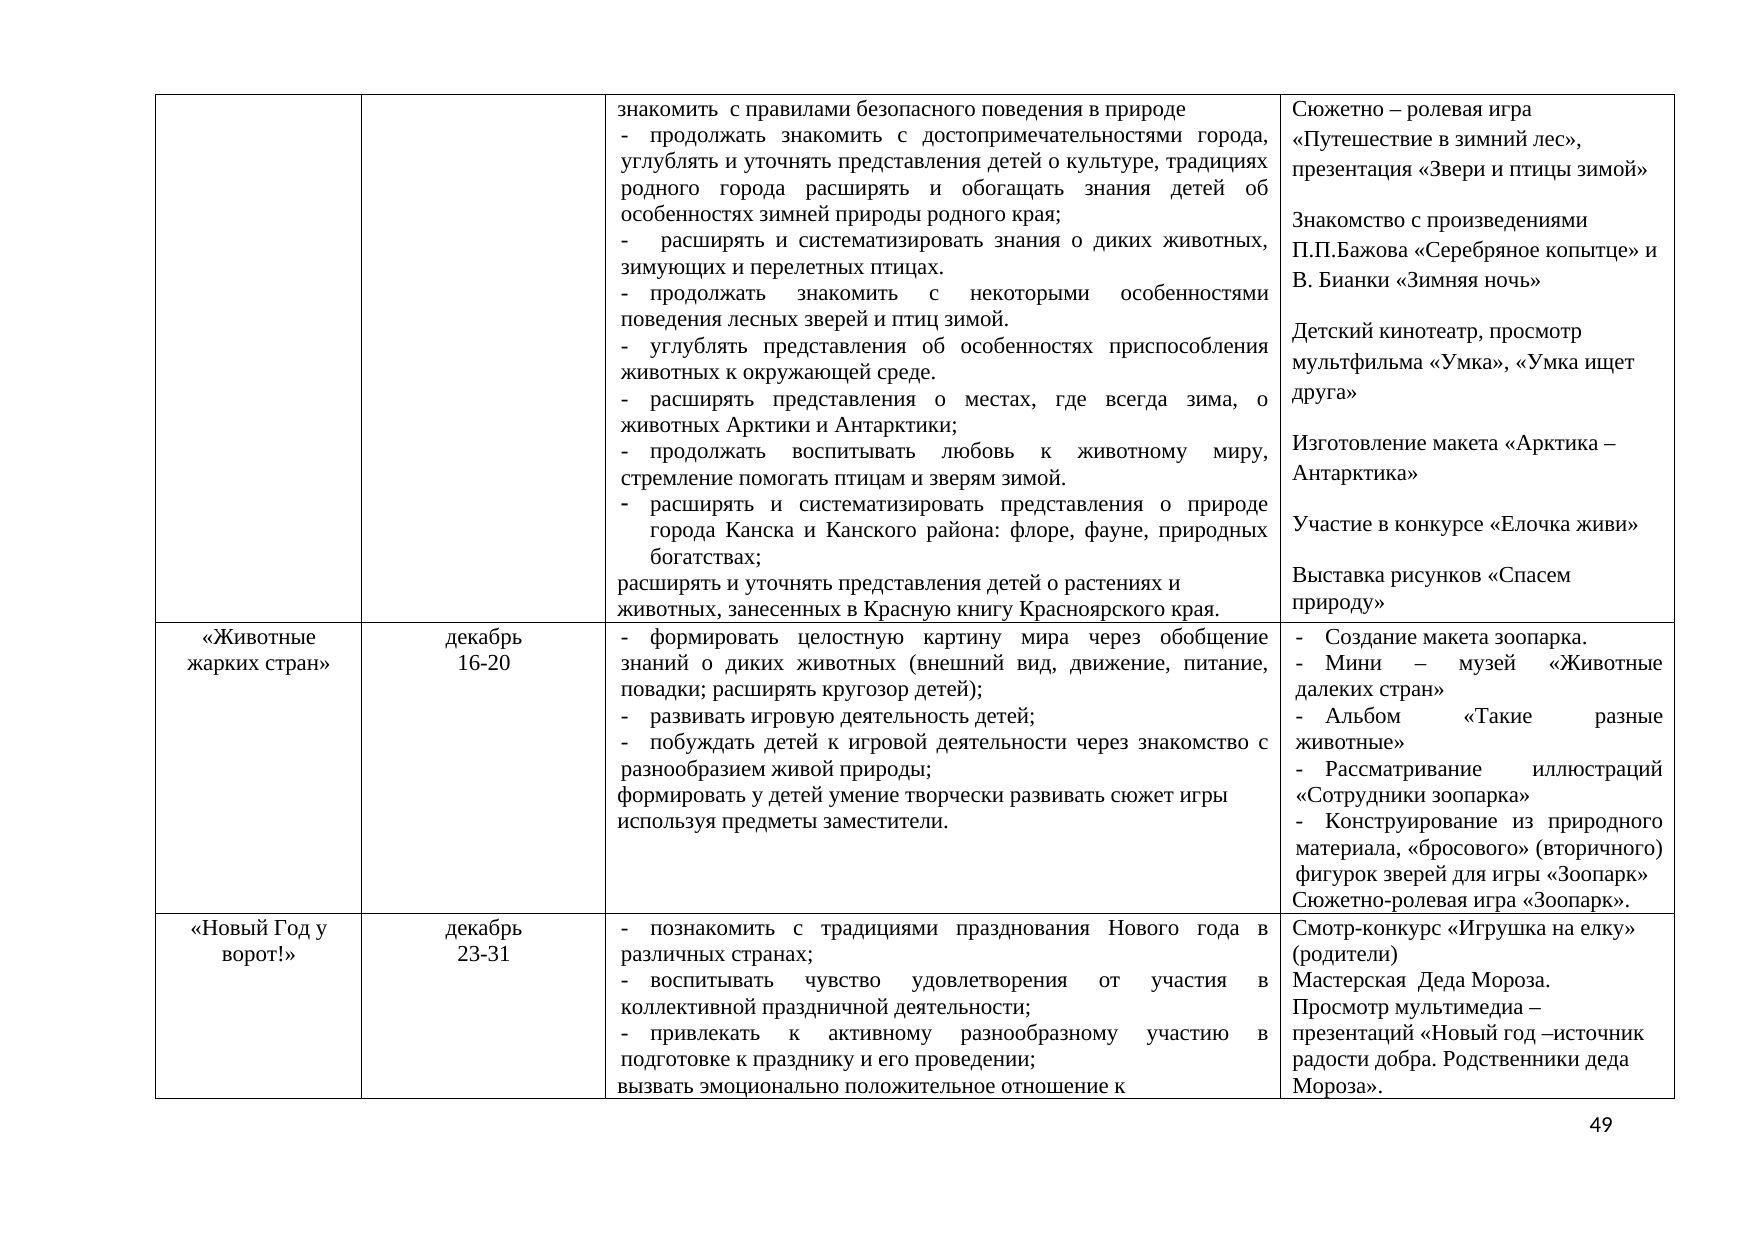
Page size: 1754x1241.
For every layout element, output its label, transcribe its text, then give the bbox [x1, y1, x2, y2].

table_cell декабрь 23-31 [362, 914, 605, 1098]
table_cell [606, 95, 1280, 622]
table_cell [156, 95, 361, 622]
table_cell Создание макета зоопарка. Мини – музей «Животные далеких стран» Альбом «Такие разные животные» Рассматривание иллюстраций «Сотрудники зоопарка» Конструирование из природного материала, «бросового» (вторичного) фигурок зверей для игры «Зоопарк» Сюжетно-ролевая игра «Зоопарк». [1281, 623, 1674, 913]
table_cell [1281, 914, 1674, 1098]
table_cell формировать целостную картину мира через обобщение знаний о диких животных (внешний вид, движение, питание, повадки; расширять кругозор детей); развивать игровую деятельность детей; побуждать детей к игровой деятельности через знакомство с разнообразием живой природы; формировать у детей умение творчески развивать сюжет игры используя предметы заместители. [606, 623, 1280, 913]
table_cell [1281, 95, 1674, 622]
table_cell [362, 95, 605, 622]
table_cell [606, 914, 1280, 1098]
table_cell «Животные жарких стран» [156, 623, 361, 913]
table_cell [156, 914, 361, 1098]
table_cell декабрь 16-20 [362, 623, 605, 913]
